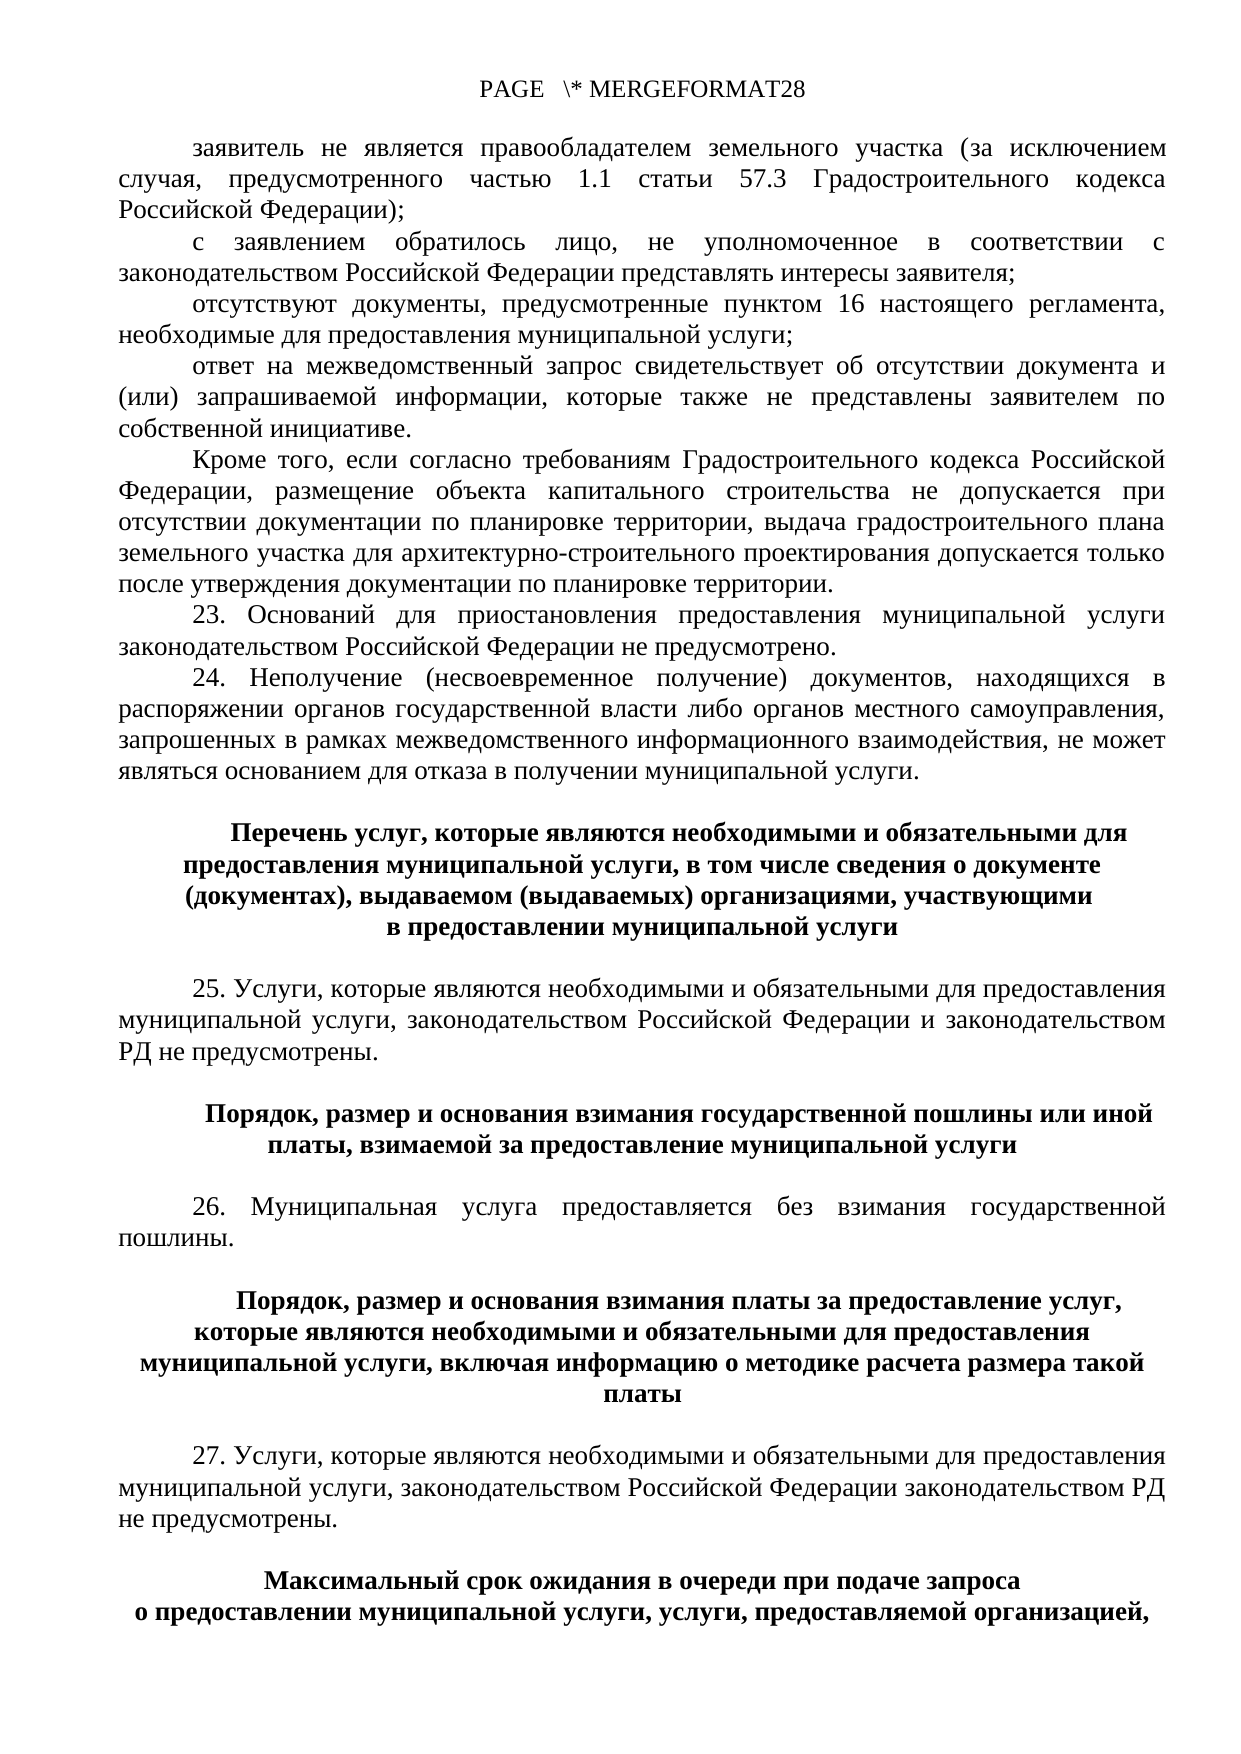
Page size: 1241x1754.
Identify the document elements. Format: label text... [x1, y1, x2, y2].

text заявитель не является правообладателем земельного участка (за исключением случая, предусмотренного частью 1.1 статьи 57.3 Градостроительного кодекса Российской Федерации); [397, 194, 1167, 225]
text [118, 1564, 1167, 1626]
text Порядок, размер и основания взимания государственной пошлины или иной платы, взимаемой за предоставление муниципальной услуги [118, 1097, 1167, 1159]
text с заявлением обратилось лицо, не уполномоченное в соответствии с законодательством Российской Федерации представлять интересы заявителя; [118, 225, 1167, 287]
text 27. Услуги, которые являются необходимыми и обязательными для предоставления муниципальной услуги, законодательством Российской Федерации законодательством РД не предусмотрены. [118, 1439, 1167, 1533]
text отсутствуют документы, предусмотренные пунктом 16 настоящего регламента, необходимые для предоставления муниципальной услуги; [118, 287, 1167, 349]
text ответ на межведомственный запрос свидетельствует об отсутствии документа и (или) запрашиваемой информации, которые также не представлены заявителем по собственной инициативе. [118, 349, 1167, 443]
text 25. Услуги, которые являются необходимыми и обязательными для предоставления муниципальной услуги, законодательством Российской Федерации и законодательством РД не предусмотрены. [118, 972, 1167, 1066]
text Перечень услуг, которые являются необходимыми и обязательными для предоставления муниципальной услуги, в том числе сведения о документе (документах), выдаваемом (выдаваемых) организациями, участвующими в предоставлении муниципальной услуги [118, 817, 1167, 941]
text 26. Муниципальная услуга предоставляется без взимания государственной пошлины. [118, 1190, 1167, 1253]
text заявитель не является правообладателем земельного участка (за исключением случая, предусмотренного частью 1.1 статьи 57.3 Градостроительного кодекса Российской Федерации); [118, 131, 1167, 163]
text 24. Неполучение (несвоевременное получение) документов, находящихся в распоряжении органов государственной власти либо органов местного самоуправления, запрошенных в рамках межведомственного информационного взаимодействия, не может являться основанием для отказа в получении муниципальной услуги. [118, 661, 1167, 785]
text Кроме того, если согласно требованиям Градостроительного кодекса Российской Федерации, размещение объекта капитального строительства не допускается при отсутствии документации по планировке территории, выдача градостроительного плана земельного участка для архитектурно-строительного проектирования допускается только после утверждения документации по планировке территории. [118, 443, 1167, 598]
text Порядок, размер и основания взимания платы за предоставление услуг, которые являются необходимыми и обязательными для предоставления муниципальной услуги, включая информацию о методике расчета размера такой платы [118, 1284, 1167, 1408]
text 23. Оснований для приостановления предоставления муниципальной услуги законодательством Российской Федерации не предусмотрено. [118, 598, 1167, 661]
